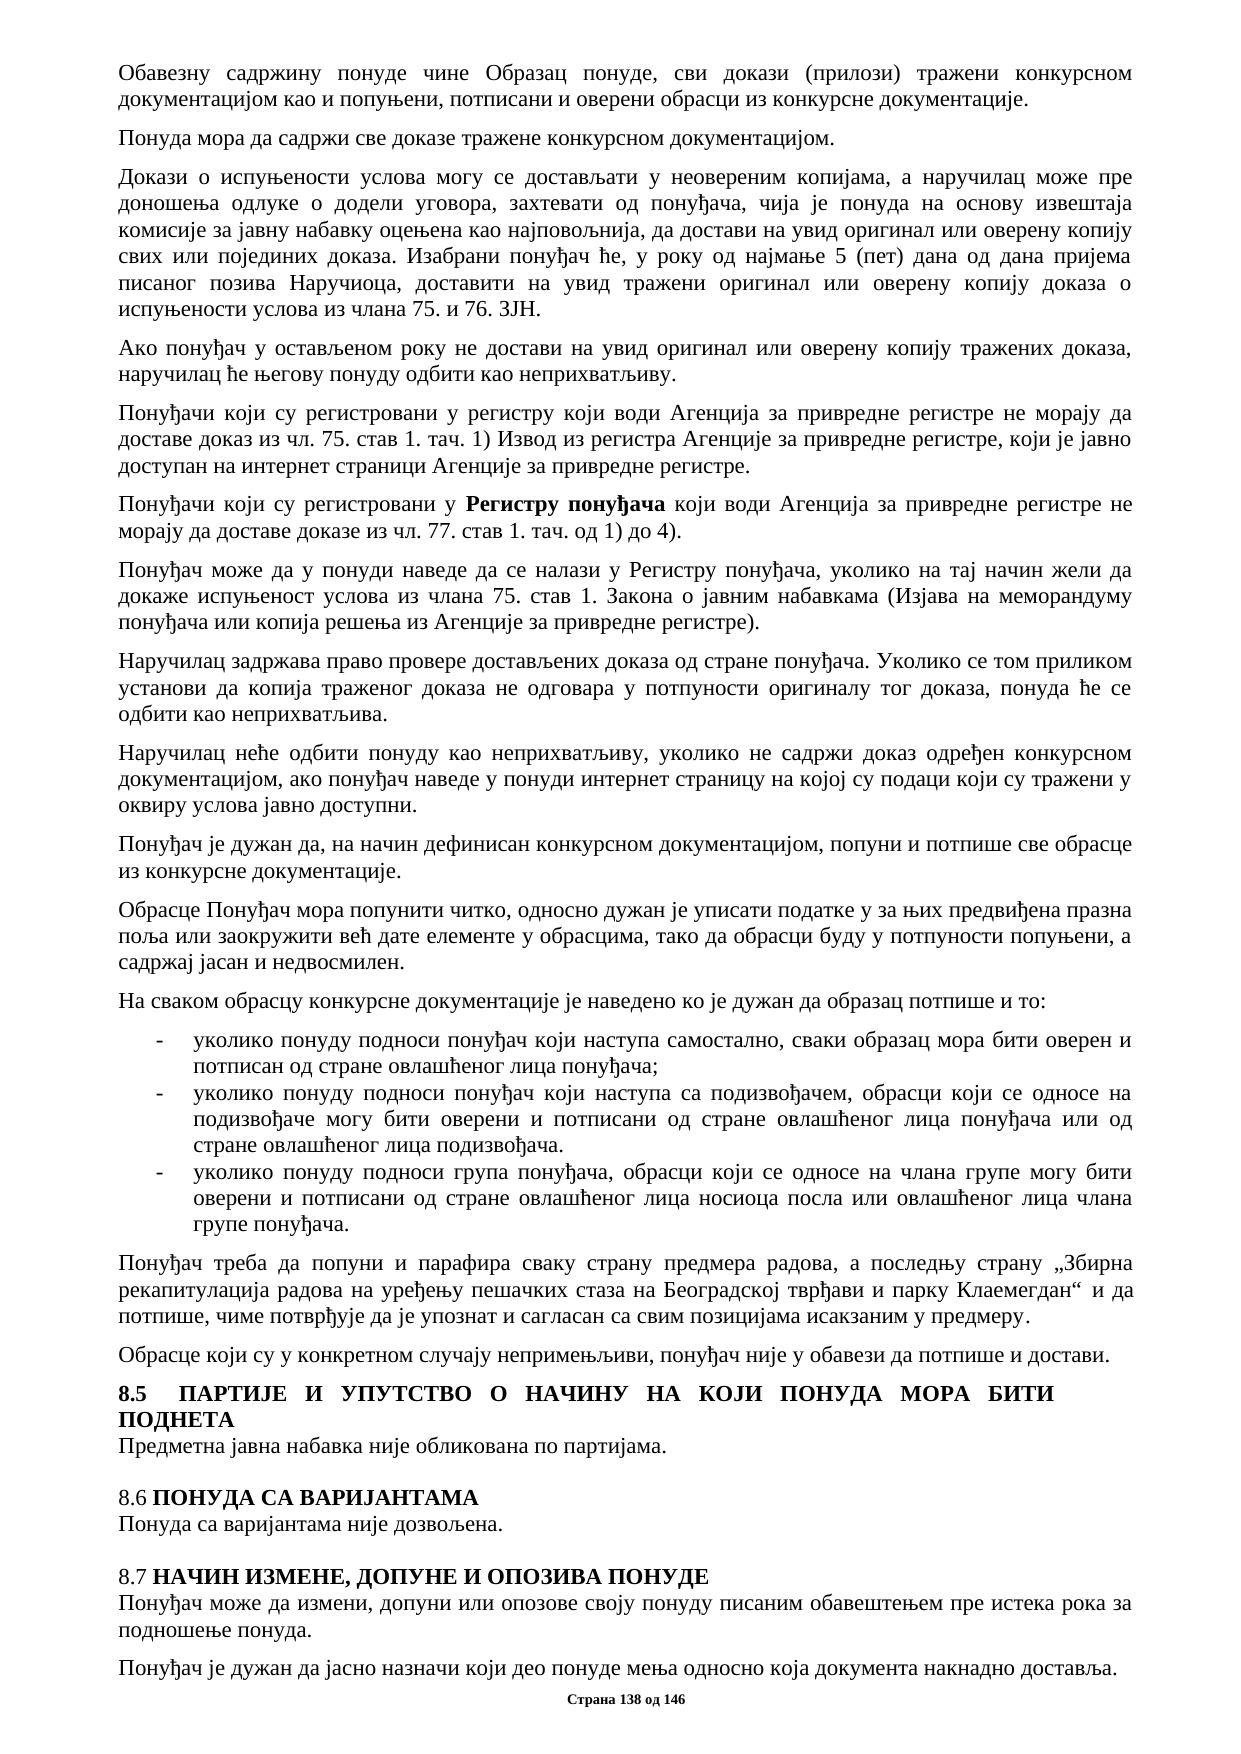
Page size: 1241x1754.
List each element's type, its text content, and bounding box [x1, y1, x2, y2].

text Понуда мора да садржи све доказе тражене конкурсном документацијом. [118, 124, 1134, 151]
text Наручилац неће одбити понуду као неприхватљиву, уколико не садржи доказ одређен конкурсном документацијом, ако понуђач наведе у понуди интернет страницу на којој су подаци који су тражени у оквиру услова јавно доступни. [118, 739, 1134, 818]
text Обавезну садржину понуде чине Образац понуде, сви докази (прилози) тражени конкурсном документацијом као и попуњени, потписани и оверени обрасци из конкурсне документације. [118, 59, 1134, 112]
text Понуђач треба да попуни и парафира сваку страну предмера радова, а последњу страну „Збирна рекапитулација радова на уређењу пешачких стаза на Београдској тврђави и парку Клаемегдан“ и да потпише, чиме потврђује да је упознат и сагласан са свим позицијама исакзаним у предмеру. [118, 1249, 1134, 1328]
text Докази о испуњености услова могу се достављати у неовереним копијама, а наручилац може пре доношења одлуке о додели уговора, захтевати од понуђача, чија је понуда на основу извештаја комисије за јавну набавку оцењена као најповољнија, да достави на увид оригинал или оверену копију свих или појединих доказа. Изабрани понуђач ће, у року од најмање 5 (пет) дана од дана пријема писаног позива Наручиоца, доставити на увид тражени оригинал или оверену копију доказа о испуњености услова из члана 75. и 76. ЗЈН. [118, 163, 1134, 321]
text 8.7 НАЧИН ИЗМЕНЕ, ДОПУНЕ И ОПОЗИВА ПОНУДЕ [118, 1563, 1134, 1589]
text Понуђач је дужан да, на начин дефинисан конкурсном документацијом, попуни и потпише све обрасце из конкурсне документације. [118, 830, 1134, 883]
text 8.6 ПОНУДА СА ВАРИЈАНТАМА [118, 1484, 1134, 1510]
text Предметна јавна набавка није обликована по партијама. [118, 1432, 1055, 1459]
list уколико понуду подноси понуђач који наступа самостално, сваки образац мора бити оверен и потписан од стране овлашћеног лица понуђача; [156, 1026, 1134, 1079]
list уколико понуду подноси група понуђача, обрасци који се односе на члана групе могу бити оверени и потписани од стране овлашћеног лица носиоца посла или овлашћеног лица члана групе понуђача. [156, 1158, 1134, 1237]
text На сваком обрасцу конкурсне документације је наведено ко је дужан да образац потпише и то: [118, 987, 1134, 1013]
text Наручилац задржава право провере достављених доказа од стране понуђача. Уколико се том приликом установи да копија траженог доказа не одговара у потпуности оригиналу тог доказа, понуда ће се одбити као неприхватљива. [118, 647, 1134, 726]
text Понуђач је дужан да јасно назначи који део понуде мења односно која документа накнадно доставља. [118, 1654, 1184, 1681]
text Понуда са варијантама није дозвољена. [118, 1510, 1134, 1537]
list уколико понуду подноси понуђач који наступа са подизвођачем, обрасци који се односе на подизвођаче могу бити оверени и потписани од стране овлашћеног лица понуђача или од стране овлашћеног лица подизвођача. [156, 1079, 1134, 1158]
text Понуђач може да у понуди наведе да се налази у Регистру понуђача, уколико на тај начин жели да докаже испуњеност услова из члана 75. став 1. Закона о јавним набавкама (Изјава на меморандуму понуђача или копија решења из Агенције за привредне регистре). [118, 556, 1134, 635]
text Ако понуђач у остављеном року не достави на увид оригинал или оверену копију тражених доказа, наручилац ће његову понуду одбити као неприхватљиву. [118, 334, 1134, 386]
text 8.5 ПАРТИЈЕ И УПУТСТВО О НАЧИНУ НА КОЈИ ПОНУДА МОРА БИТИ ПОДНЕТА [118, 1380, 1055, 1432]
text Обрасце који су у конкретном случају непримењљиви, понуђач није у обавези да потпише и достави. [118, 1341, 1134, 1367]
text Понуђач може да измени, допуни или опозове своју понуду писаним обавештењем пре истека рока за подношење понуда. [118, 1589, 1134, 1642]
text Понуђачи који су регистровани у регистру који води Агенција за привредне регистре не морају да доставе доказ из чл. 75. став 1. тач. 1) Извод из регистра Агенције за привредне регистре, који је јавно доступан на интернет страници Агенције за привредне регистре. [118, 399, 1134, 478]
text Понуђачи који су регистровани у Регистру понуђача који води Агенција за привредне регистре не морају да доставе доказе из чл. 77. став 1. тач. од 1) до 4). [118, 491, 1134, 543]
text Обрасце Понуђач мора попунити читко, односно дужан је уписати податке у за њих предвиђена празна поља или заокружити већ дате елементе у обрасцима, тако да обрасци буду у потпуности попуњени, а садржај јасан и недвосмилен. [118, 896, 1134, 975]
